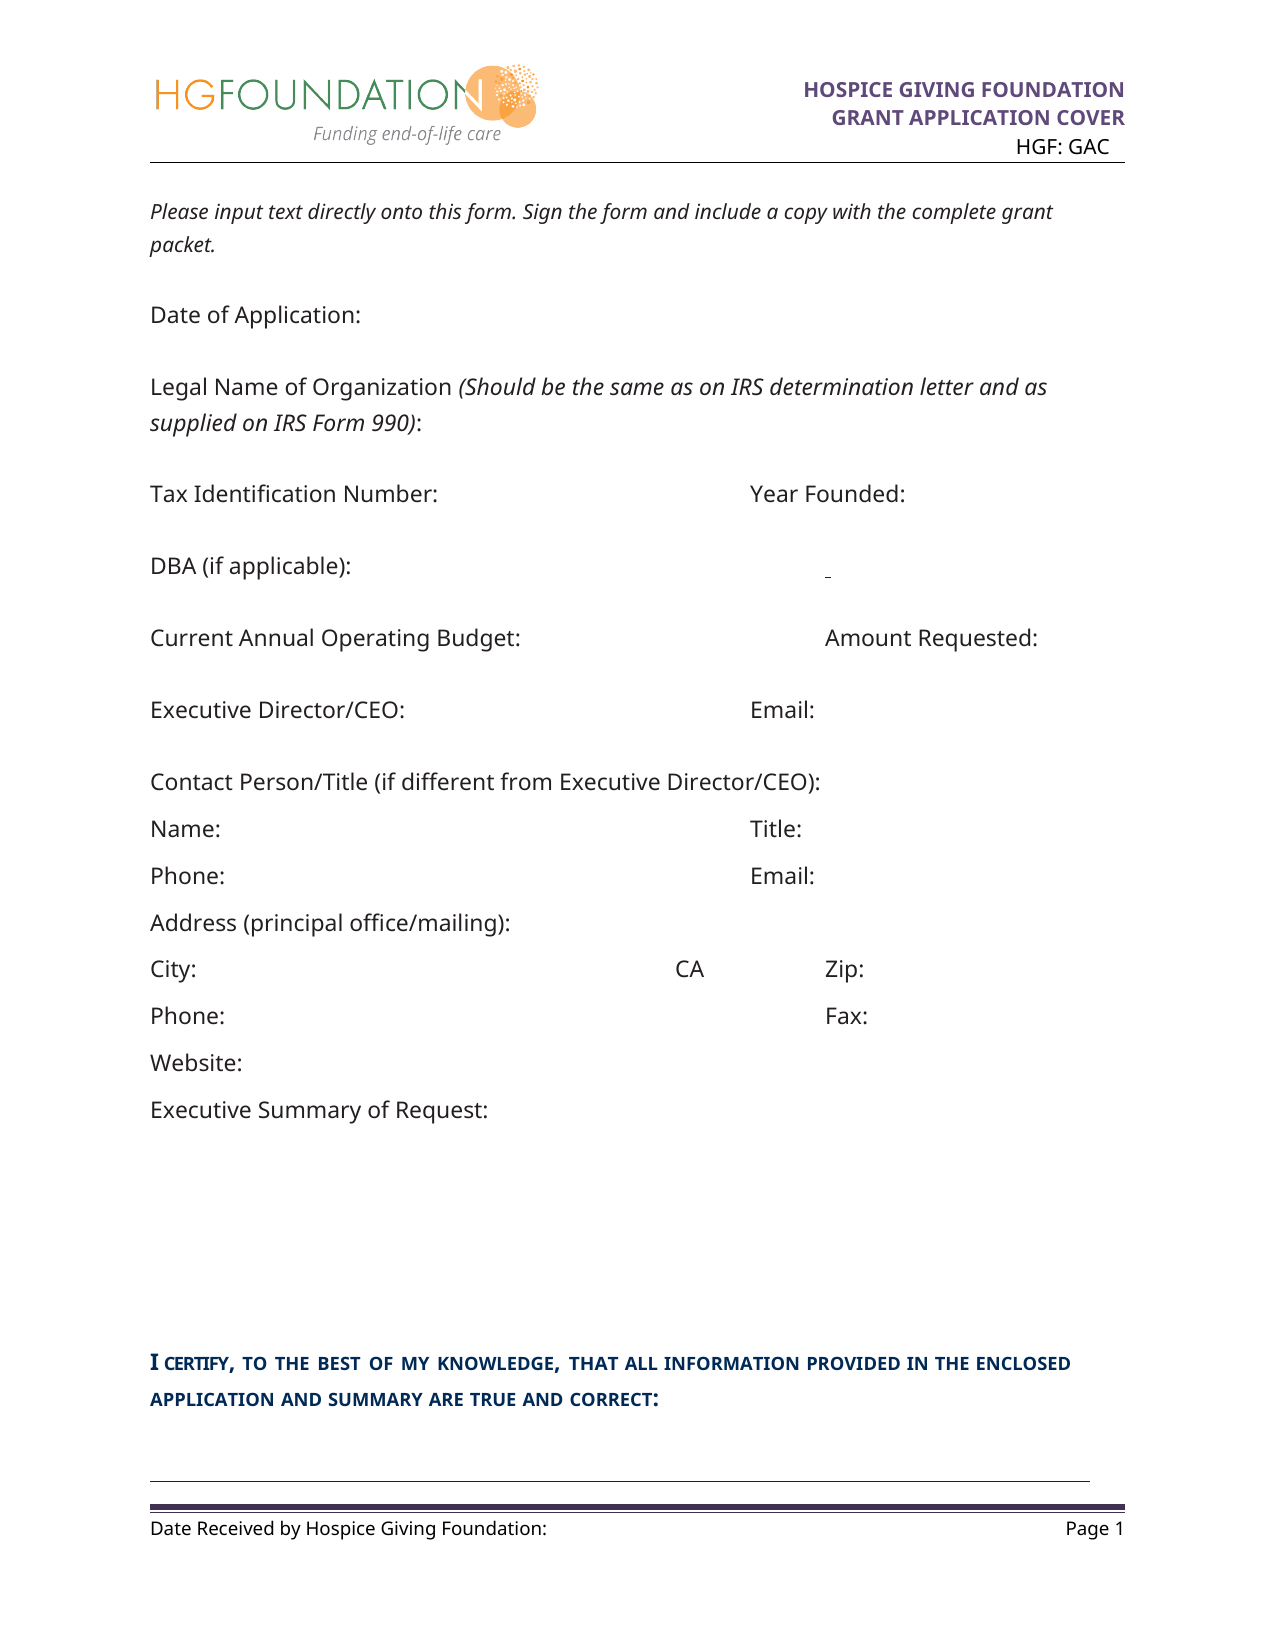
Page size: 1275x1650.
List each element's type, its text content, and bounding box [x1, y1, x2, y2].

text Contact Person/Title (if different from Executive Director/CEO): [150, 766, 1125, 797]
text Current Annual Operating Budget: Amount Requested: [150, 622, 1125, 653]
text Please input text directly onto this form. Sign the form and include a copy with the complete grant packet. [150, 197, 1125, 258]
text Name: Title: [150, 813, 1125, 844]
text Address (principal office/mailing): [150, 906, 1125, 938]
text City: CA Zip: [150, 953, 1125, 984]
text Legal Name of Organization (Should be the same as on IRS determination letter and as supplied on IRS Form 990): [150, 371, 1125, 438]
picture [150, 54, 544, 150]
text Date of Application: [150, 299, 1125, 330]
text Phone: Fax: [150, 1000, 1125, 1031]
text Phone: Email: [150, 859, 1125, 891]
text I certify, to the best of my knowledge, that all information provided in the enclosed application and summary are true and correct: [150, 1346, 1125, 1413]
text Website: [150, 1047, 1125, 1078]
text Tax Identification Number: Year Founded: [150, 478, 1125, 509]
text Executive Summary of Request: [150, 1094, 1125, 1125]
text DBA (if applicable): [150, 550, 1125, 581]
text Executive Director/CEO: Email: [150, 694, 1125, 725]
